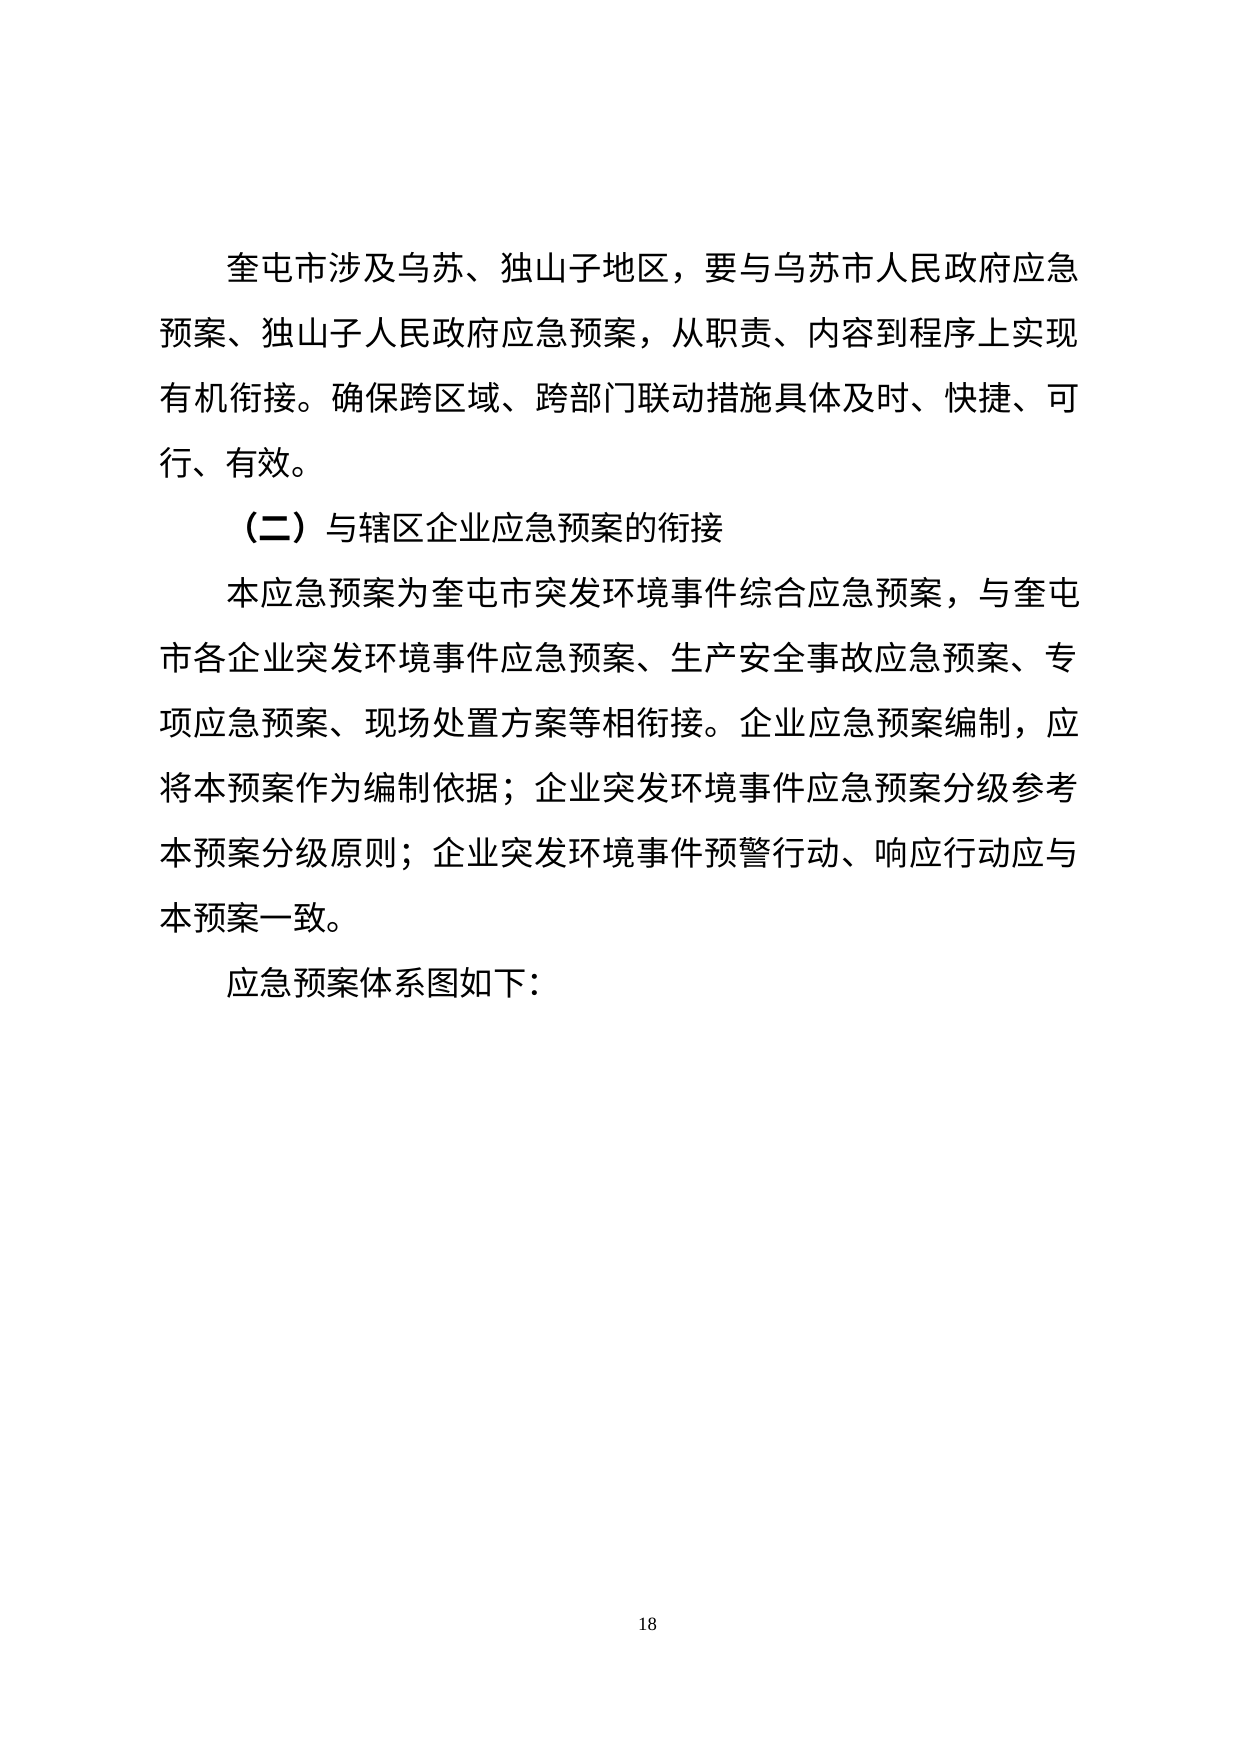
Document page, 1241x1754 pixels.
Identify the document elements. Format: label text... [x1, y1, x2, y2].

text （二）与辖区企业应急预案的衔接 [159, 493, 1081, 558]
text 本应急预案为奎屯市突发环境事件综合应急预案，与奎屯市各企业突发环境事件应急预案、生产安全事故应急预案、专项应急预案、现场处置方案等相衔接。企业应急预案编制，应将本预案作为编制依据；企业突发环境事件应急预案分级参考本预案分级原则；企业突发环境事件预警行动、响应行动应与本预案一致。 [159, 558, 1081, 948]
text 应急预案体系图如下： [159, 948, 1081, 1013]
text 奎屯市涉及乌苏、独山子地区，要与乌苏市人民政府应急预案、独山子人民政府应急预案，从职责、内容到程序上实现有机衔接。确保跨区域、跨部门联动措施具体及时、快捷、可行、有效。 [159, 233, 1081, 493]
